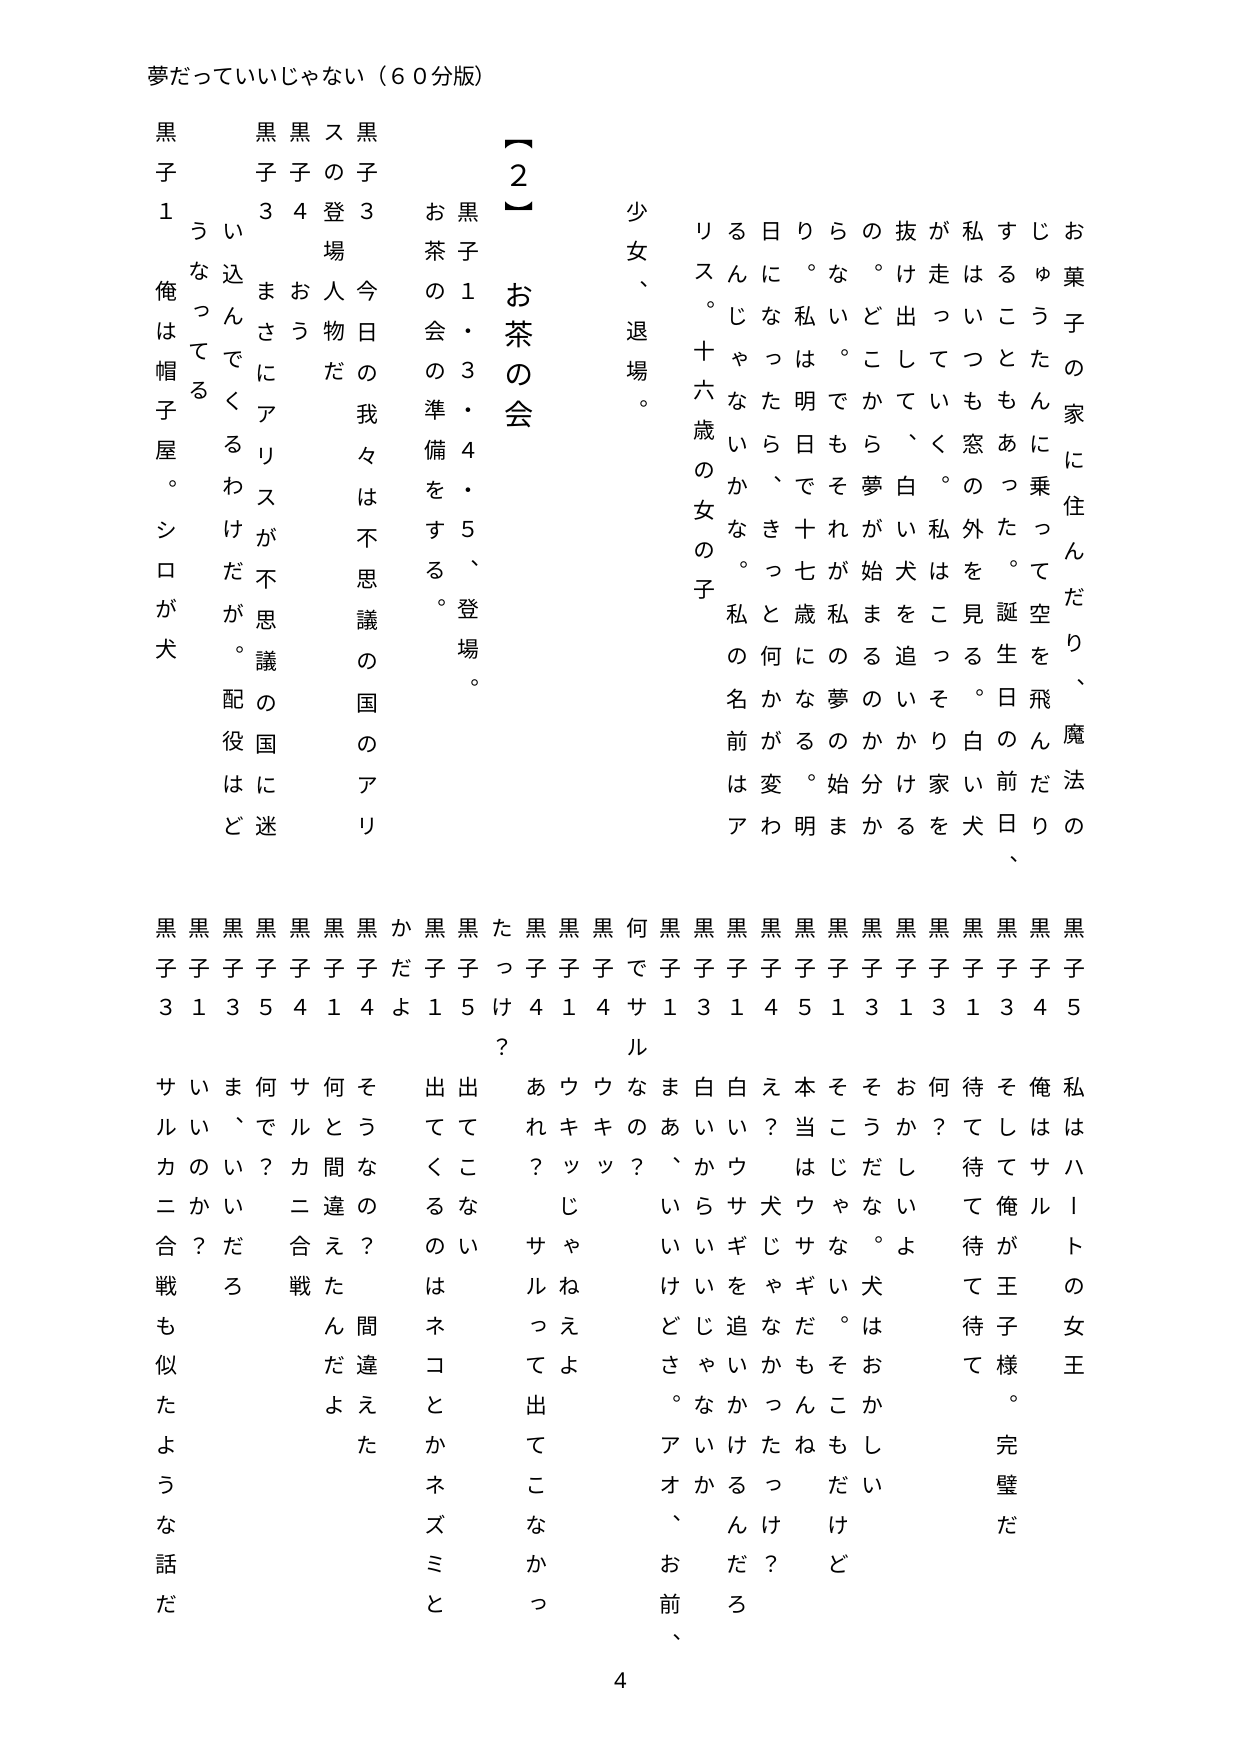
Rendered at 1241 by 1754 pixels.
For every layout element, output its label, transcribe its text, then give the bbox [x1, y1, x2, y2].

text 黒子１ ウキッじゃねえよ [553, 899, 586, 1633]
text 黒子１ 何と間違えたんだよ [317, 899, 351, 1633]
text 黒子３ まさにアリスが不思議の国に迷い込んでくるわけだが。配役はどうなってる [183, 121, 284, 855]
text 黒子１ まあ、いいけどさ。アオ、お前、何でサルなの？ [620, 899, 687, 1633]
text 黒子１・３・４・５、登場。 [452, 121, 486, 855]
text 黒子３ 何？ [923, 899, 957, 1633]
text 黒子１ 白いウサギを追いかけるんだろ [721, 899, 755, 1633]
text 黒子３ サルカニ合戦も似たような話だろ [149, 899, 183, 1633]
text 【２】 お茶の会 [486, 121, 553, 855]
text 少女、退場。 [620, 121, 654, 855]
text 黒子４ おう [284, 121, 317, 855]
text 黒子４ あれ？ サルって出てこなかったっけ？ [486, 899, 553, 1633]
text 黒子１ 俺は帽子屋。シロが犬 [149, 121, 183, 855]
text 黒子３ 白いからいいじゃないか [687, 899, 721, 1633]
text 黒子１ おかしいよ [889, 899, 923, 1633]
text 黒子４ 俺はサル [1024, 899, 1057, 1633]
text 黒子１ 待て待て待て待て [957, 899, 990, 1633]
text 黒子１ 出てくるのはネコとかネズミとかだよ [384, 899, 452, 1633]
text 黒子１ そこじゃない。そこもだけど [822, 899, 856, 1633]
text 黒子４ サルカニ合戦 [284, 899, 317, 1633]
text 黒子５ 私はハートの女王 [1057, 899, 1091, 1633]
text 黒子５ 出てこない [452, 899, 486, 1633]
text 黒子５ 本当はウサギだもんね [788, 899, 822, 1633]
text 黒子３ ま、いいだろ [216, 899, 250, 1633]
text 黒子４ そうなの？ 間違えた [351, 899, 384, 1633]
text 黒子１ いいのか？ [183, 899, 216, 1633]
text 黒子３ そうだな。犬はおかしい [856, 899, 889, 1633]
text 黒子４ ウキッ [586, 899, 620, 1633]
text 黒子３ そして俺が王子様。完璧だ [990, 899, 1024, 1633]
text 黒子４ え？ 犬じゃなかったっけ？ [755, 899, 788, 1633]
text 黒子３ 今日の我々は不思議の国のアリスの登場人物だ [317, 121, 384, 855]
text お茶の会の準備をする。 [418, 121, 452, 855]
text 黒子５ 何で？ [250, 899, 284, 1633]
